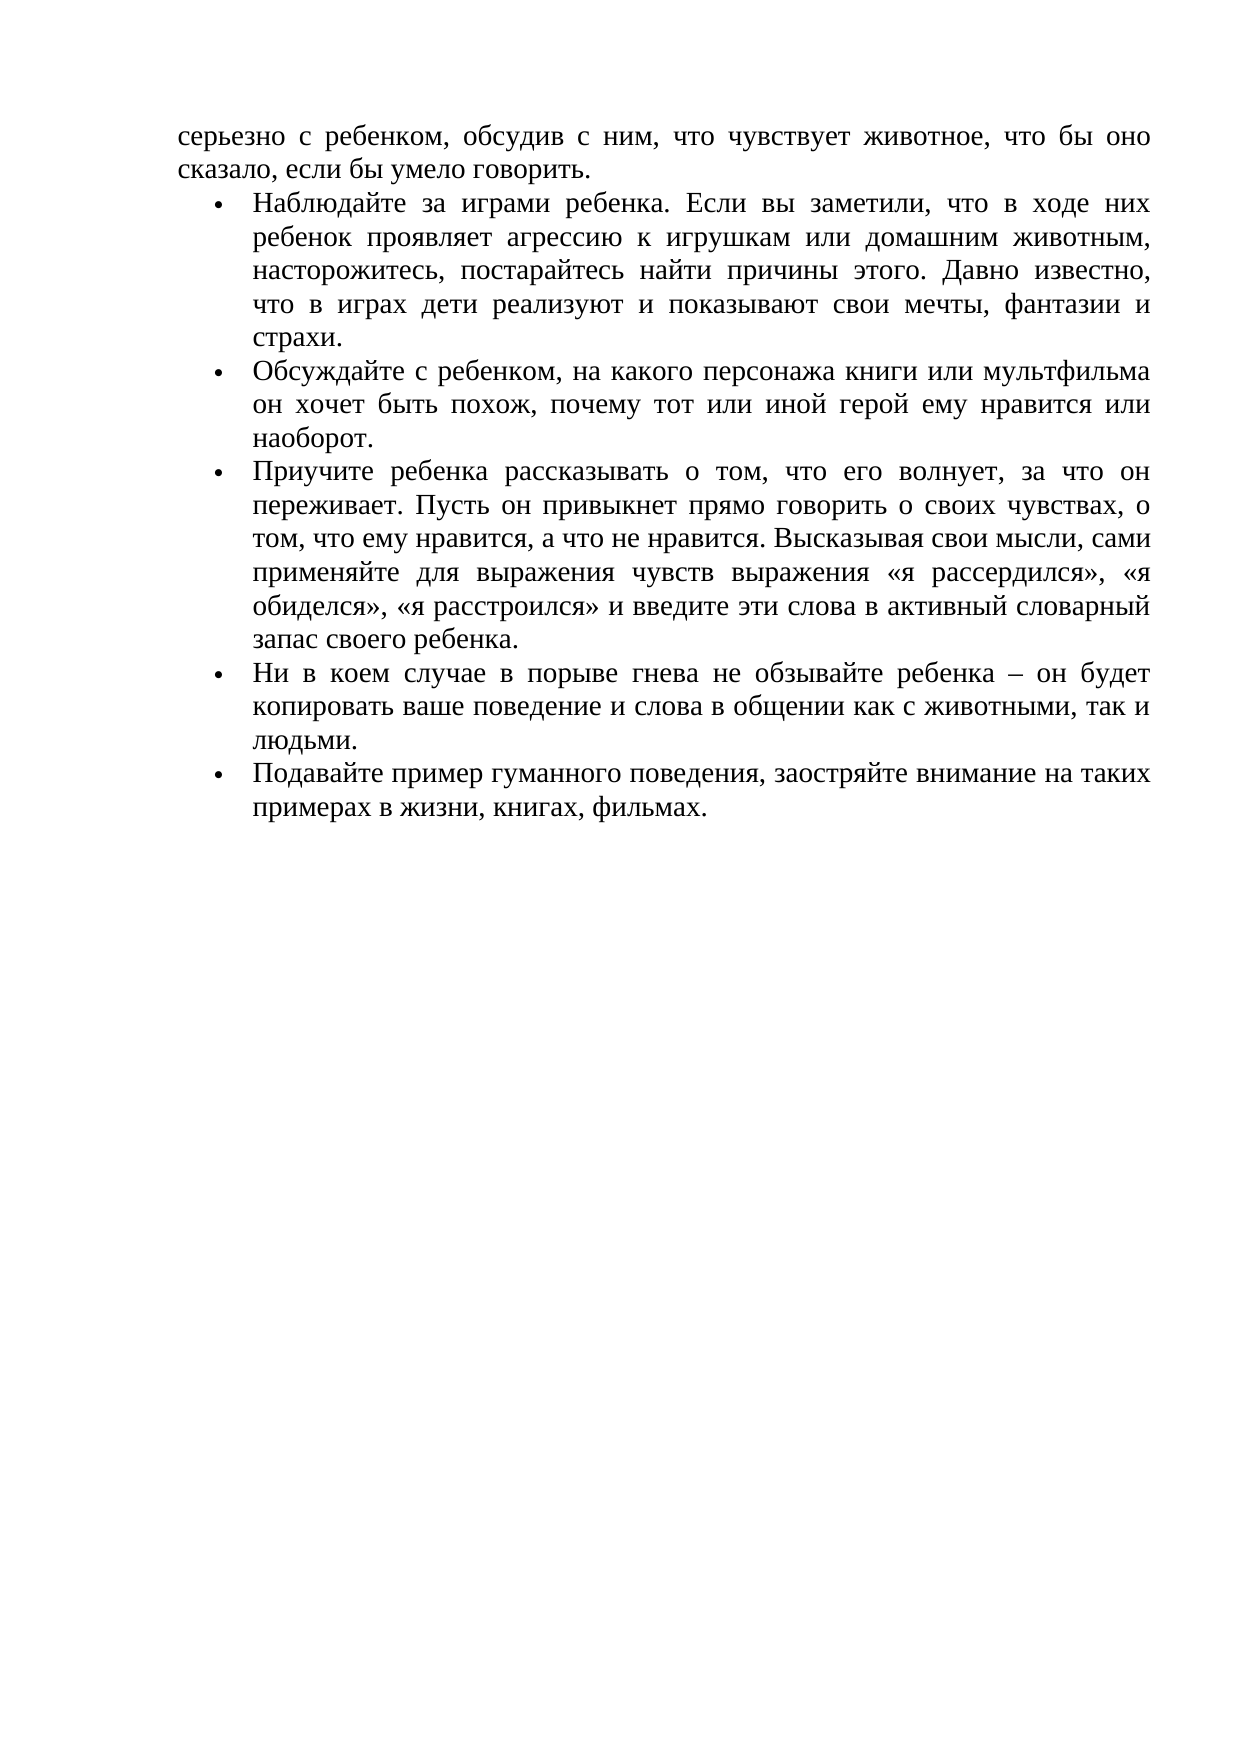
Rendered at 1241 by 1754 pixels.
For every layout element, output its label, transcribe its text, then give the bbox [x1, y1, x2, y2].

list Подавайте пример гуманного поведения, заостряйте внимание на таких примерах в жизни, книгах, фильмах. [215, 755, 1152, 822]
list Приучите ребенка рассказывать о том, что его волнует, за что он переживает. Пусть он привыкнет прямо говорить о своих чувствах, о том, что ему нравится, а что не нравится. Высказывая свои мысли, сами применяйте для выражения чувств выражения «я рассердился», «я обиделся», «я расстроился» и введите эти слова в активный словарный запас своего ребенка. [215, 453, 1152, 655]
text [177, 118, 1152, 185]
list Ни в коем случае в порыве гнева не обзывайте ребенка – он будет копировать ваше поведение и слова в общении как с животными, так и людьми. [215, 655, 1152, 755]
list Наблюдайте за играми ребенка. Если вы заметили, что в ходе них ребенок проявляет агрессию к игрушкам или домашним животным, насторожитесь, постарайтесь найти причины этого. Давно известно, что в играх дети реализуют и показывают свои мечты, фантазии и страхи. [215, 185, 1152, 353]
list Обсуждайте с ребенком, на какого персонажа книги или мультфильма он хочет быть похож, почему тот или иной герой ему нравится или наоборот. [215, 353, 1152, 453]
